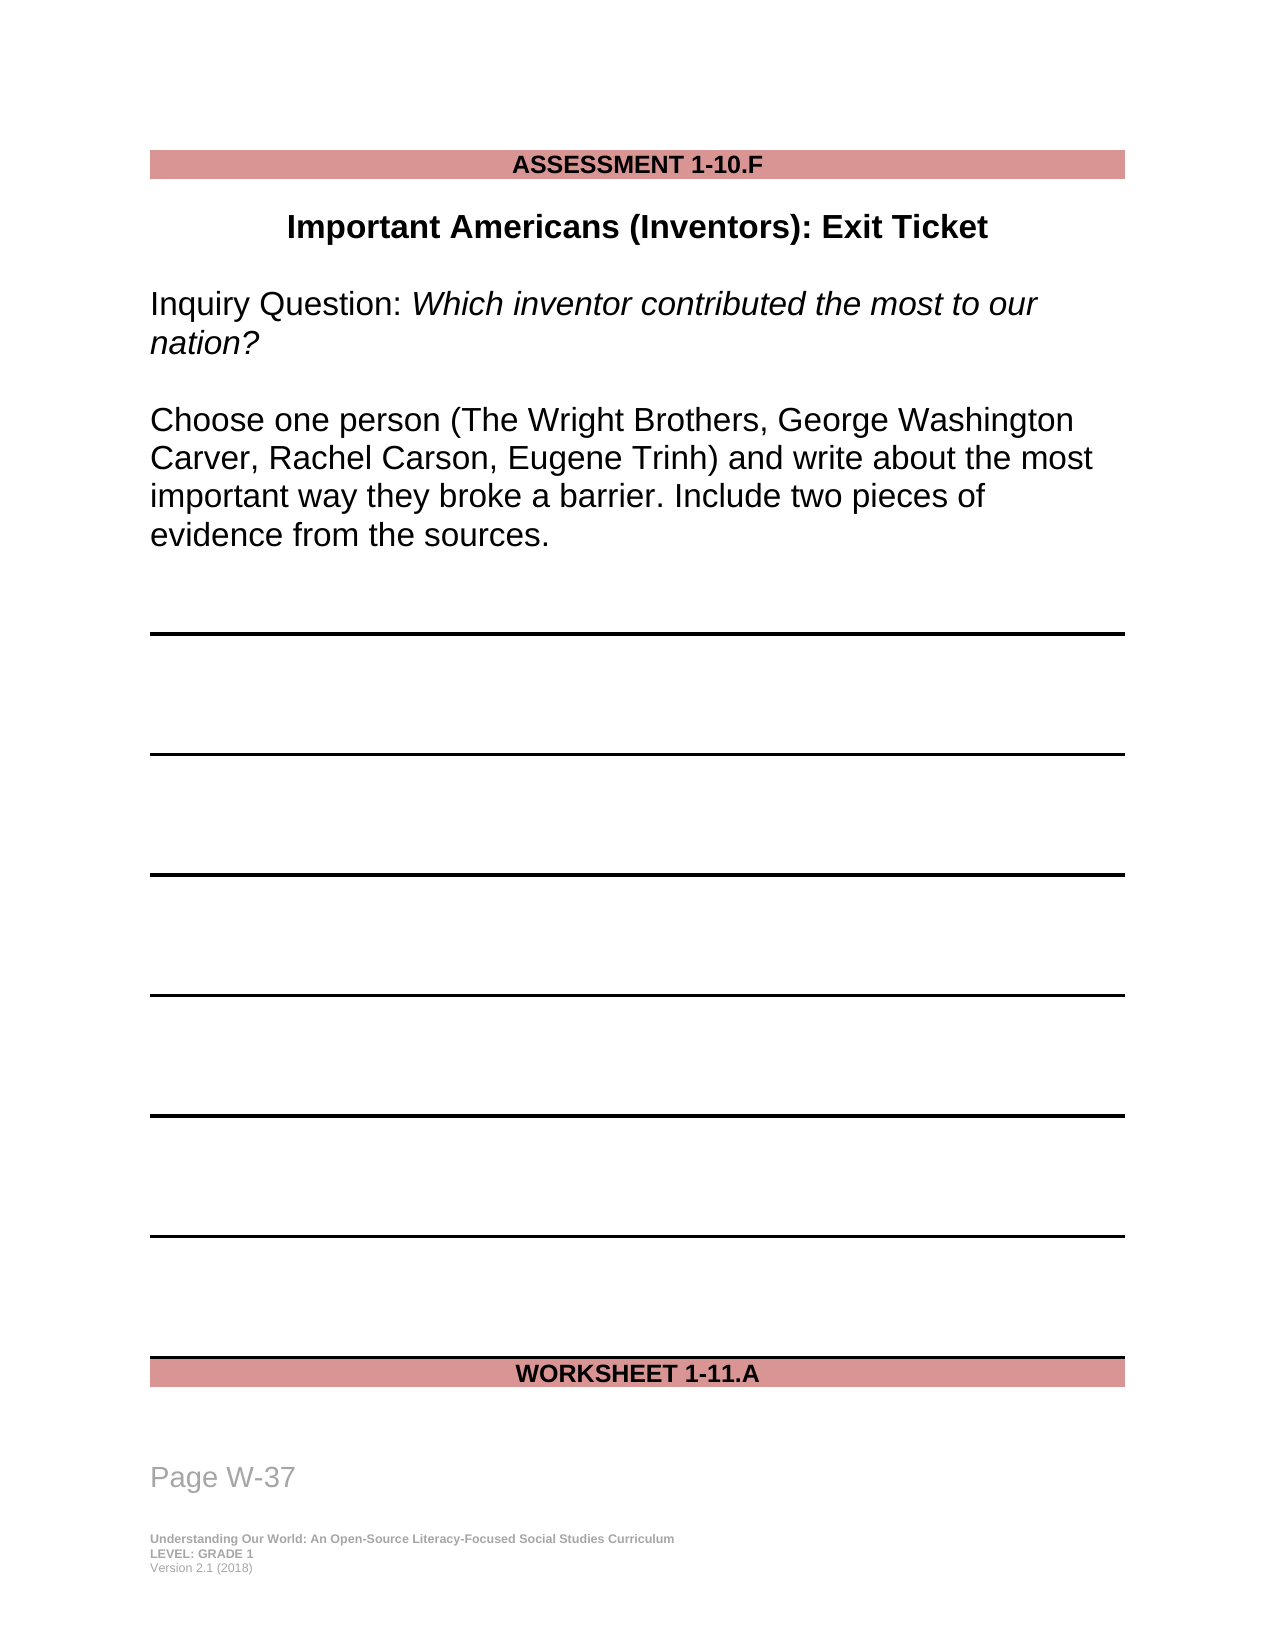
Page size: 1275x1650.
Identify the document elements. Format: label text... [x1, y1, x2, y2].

text ASSESSMENT 1-10.F [150, 150, 1125, 179]
text WORKSHEET 1-11.A [150, 1359, 1125, 1387]
text Inquiry Question: Which inventor contributed the most to our nation? [150, 284, 1125, 361]
text Choose one person (The Wright Brothers, George Washington Carver, Rachel Carson, Eugene Trinh) and write about the most important way they broke a barrier. Include two pieces of evidence from the sources. [150, 400, 1125, 553]
text Important Americans (Inventors): Exit Ticket [150, 207, 1125, 246]
